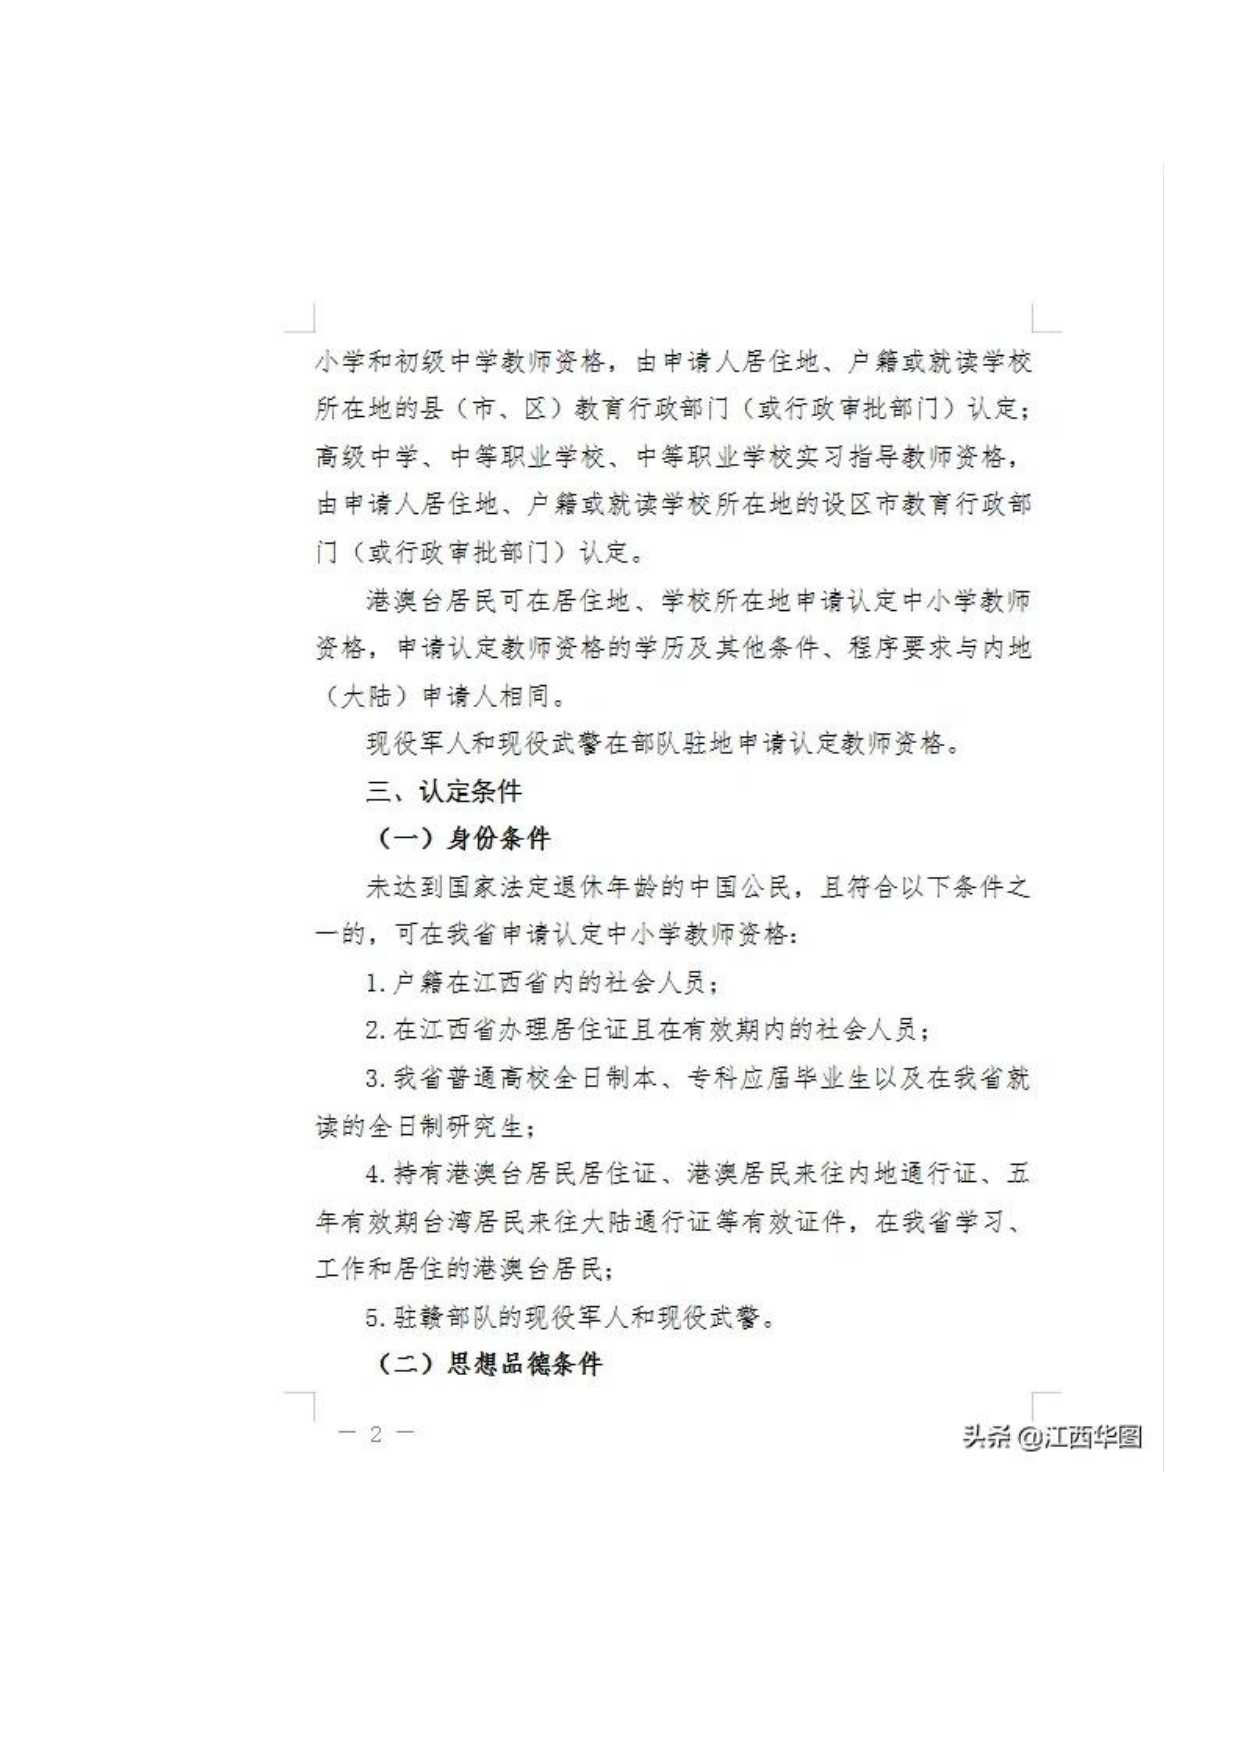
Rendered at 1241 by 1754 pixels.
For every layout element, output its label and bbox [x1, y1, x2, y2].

picture [187, 162, 1164, 1472]
